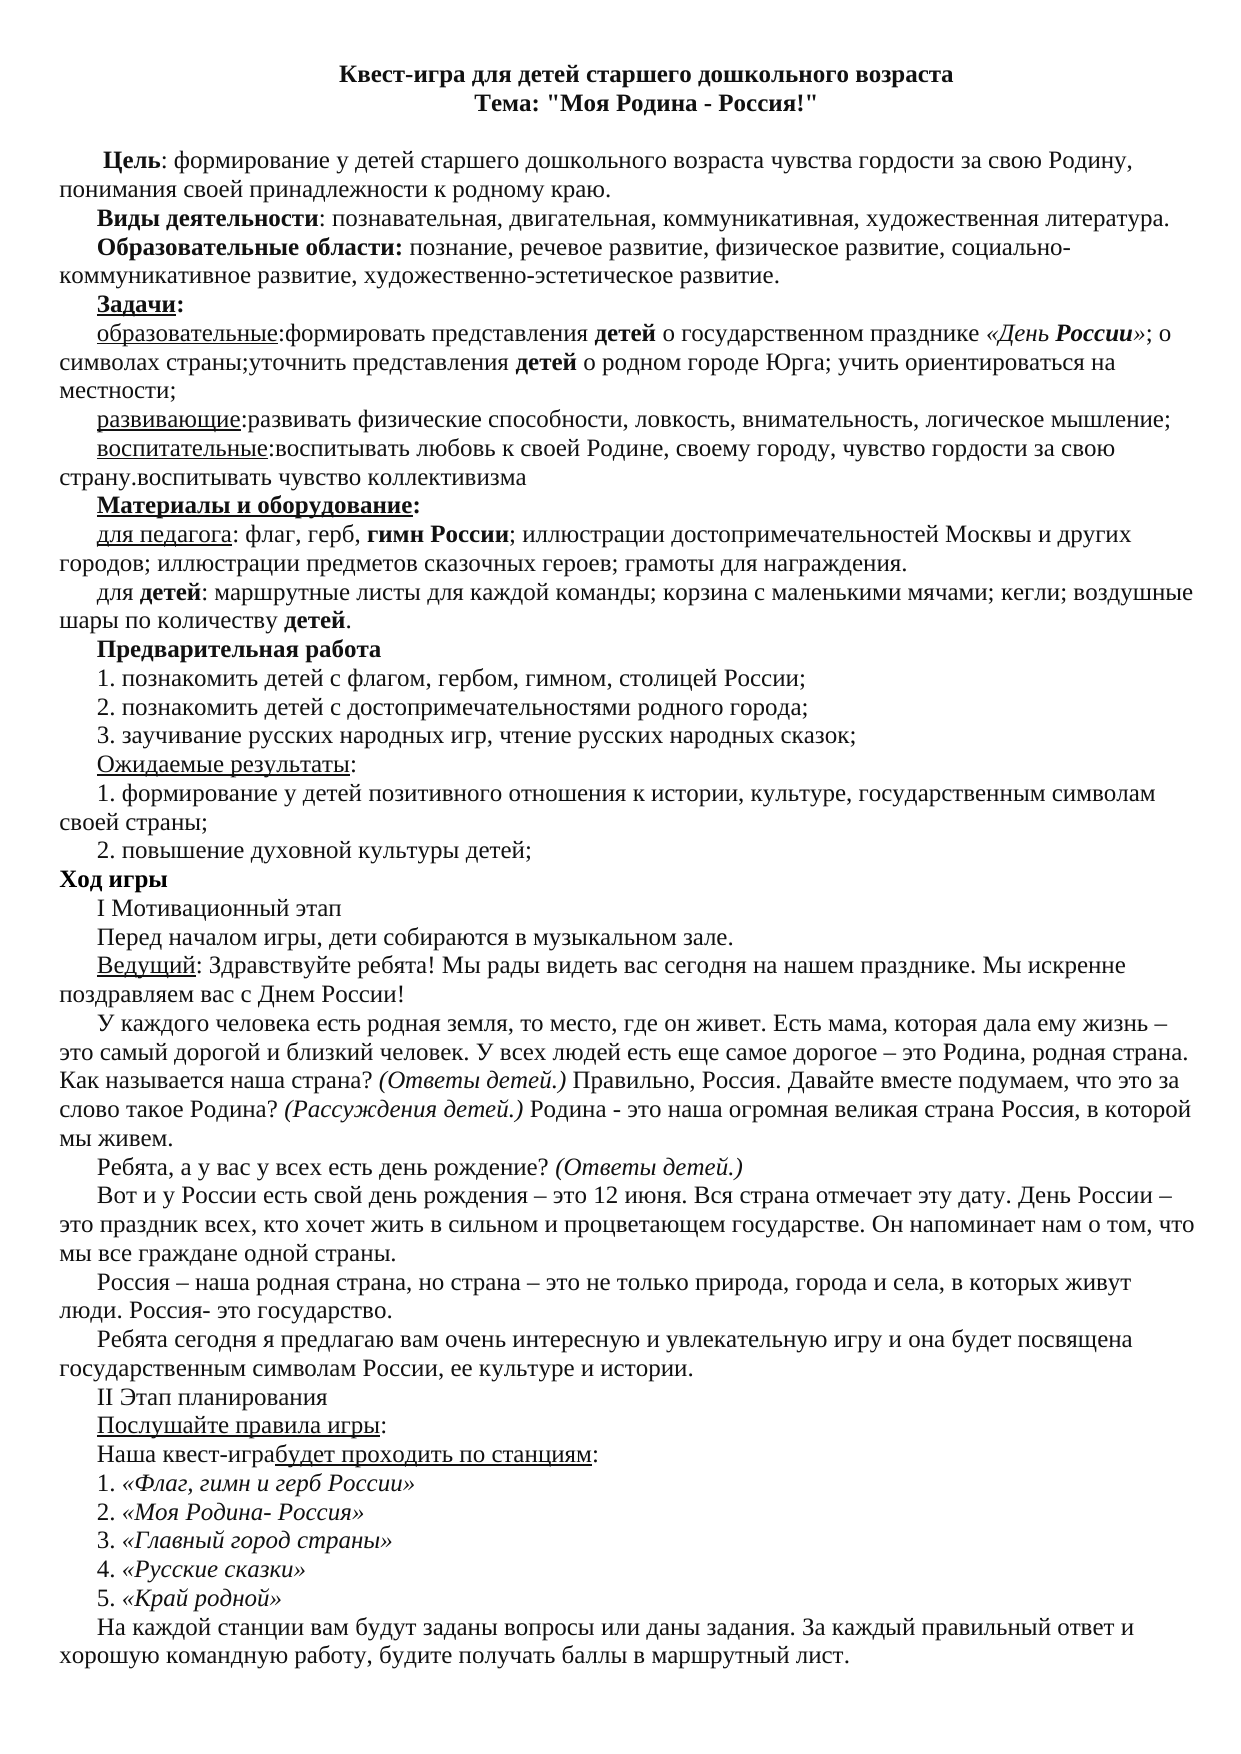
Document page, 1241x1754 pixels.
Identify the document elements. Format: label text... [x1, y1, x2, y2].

text 2. познакомить детей с достопримечательностями родного города; [59, 692, 1196, 720]
text 4. «Русские сказки» [59, 1554, 1196, 1583]
text Ход игры [59, 864, 1196, 893]
text 3. заучивание русских народных игр, чтение русских народных сказок; [59, 720, 1196, 749]
text II Этап планирования [59, 1382, 1196, 1410]
text Ведущий: Здравствуйте ребята! Мы рады видеть вас сегодня на нашем празднике. Мы искренне поздравляем вас с Днем России! [59, 950, 1196, 1008]
text для педагога: флаг, герб, гимн России; иллюстрации достопримечательностей Москвы и других городов; иллюстрации предметов сказочных героев; грамоты для награждения. [59, 519, 1196, 577]
text 3. «Главный город страны» [59, 1525, 1196, 1554]
text Предварительная работа [59, 634, 1196, 663]
text Цель: формирование у детей старшего дошкольного возраста чувства гордости за свою Родину, понимания своей принадлежности к родному краю. [59, 145, 1196, 203]
text Виды деятельности: познавательная, двигательная, коммуникативная, художественная литература. [59, 203, 1196, 232]
text Ребята, а у вас у всех есть день рождение? (Ответы детей.) [59, 1152, 1196, 1180]
text Тема: "Моя Родина - Россия!" [59, 88, 1196, 117]
text На каждой станции вам будут заданы вопросы или даны задания. За каждый правильный ответ и хорошую командную работу, будите получать баллы в маршрутный лист. [59, 1612, 1196, 1669]
text воспитательные:воспитывать любовь к своей Родине, своему городу, чувство гордости за свою страну.воспитывать чувство коллективизма [59, 433, 1196, 490]
text 2. повышение духовной культуры детей; [59, 835, 1196, 864]
text Квест-игра для детей старшего дошкольного возраста [59, 59, 1196, 88]
text Послушайте правила игры: [59, 1410, 1196, 1439]
text Россия – наша родная страна, но страна – это не только природа, города и села, в которых живут люди. Россия- это государство. [59, 1267, 1196, 1324]
text образовательные:формировать представления детей о государственном празднике «День России»; о символах страны;уточнить представления детей о родном городе Юрга; учить ориентироваться на местности; [59, 318, 1196, 404]
text Образовательные области: познание, речевое развитие, физическое развитие, социально-коммуникативное развитие, художественно-эстетическое развитие. [59, 232, 1196, 289]
text 1. «Флаг, гимн и герб России» [59, 1468, 1196, 1497]
text Ожидаемые результаты: [59, 749, 1196, 778]
text Наша квест-играбудет проходить по станциям: [59, 1439, 1196, 1468]
text развивающие:развивать физические способности, ловкость, внимательность, логическое мышление; [59, 404, 1196, 433]
text 5. «Край родной» [59, 1583, 1196, 1612]
text Материалы и оборудование: [59, 490, 1196, 519]
text для детей: маршрутные листы для каждой команды; корзина с маленькими мячами; кегли; воздушные шары по количеству детей. [59, 577, 1196, 634]
text 1. формирование у детей позитивного отношения к истории, культуре, государственным символам своей страны; [59, 778, 1196, 835]
text 1. познакомить детей с флагом, гербом, гимном, столицей России; [59, 663, 1196, 692]
text Ребята сегодня я предлагаю вам очень интересную и увлекательную игру и она будет посвящена государственным символам России, ее культуре и истории. [59, 1324, 1196, 1382]
text I Мотивационный этап [59, 893, 1196, 922]
text У каждого человека есть родная земля, то место, где он живет. Есть мама, которая дала ему жизнь – это самый дорогой и близкий человек. У всех людей есть еще самое дорогое – это Родина, родная страна. Как называется наша страна? (Ответы детей.) Правильно, Россия. Давайте вместе подумаем, что это за слово такое Родина? (Рассуждения детей.) Родина - это наша огромная великая страна Россия, в которой мы живем. [59, 1008, 1196, 1152]
text Задачи: [59, 289, 1196, 318]
text 2. «Моя Родина- Россия» [59, 1497, 1196, 1525]
text Вот и у России есть свой день рождения – это 12 июня. Вся страна отмечает эту дату. День России – это праздник всех, кто хочет жить в сильном и процветающем государстве. Он напоминает нам о том, что мы все граждане одной страны. [59, 1180, 1196, 1267]
text Перед началом игры, дети собираются в музыкальном зале. [59, 922, 1196, 950]
